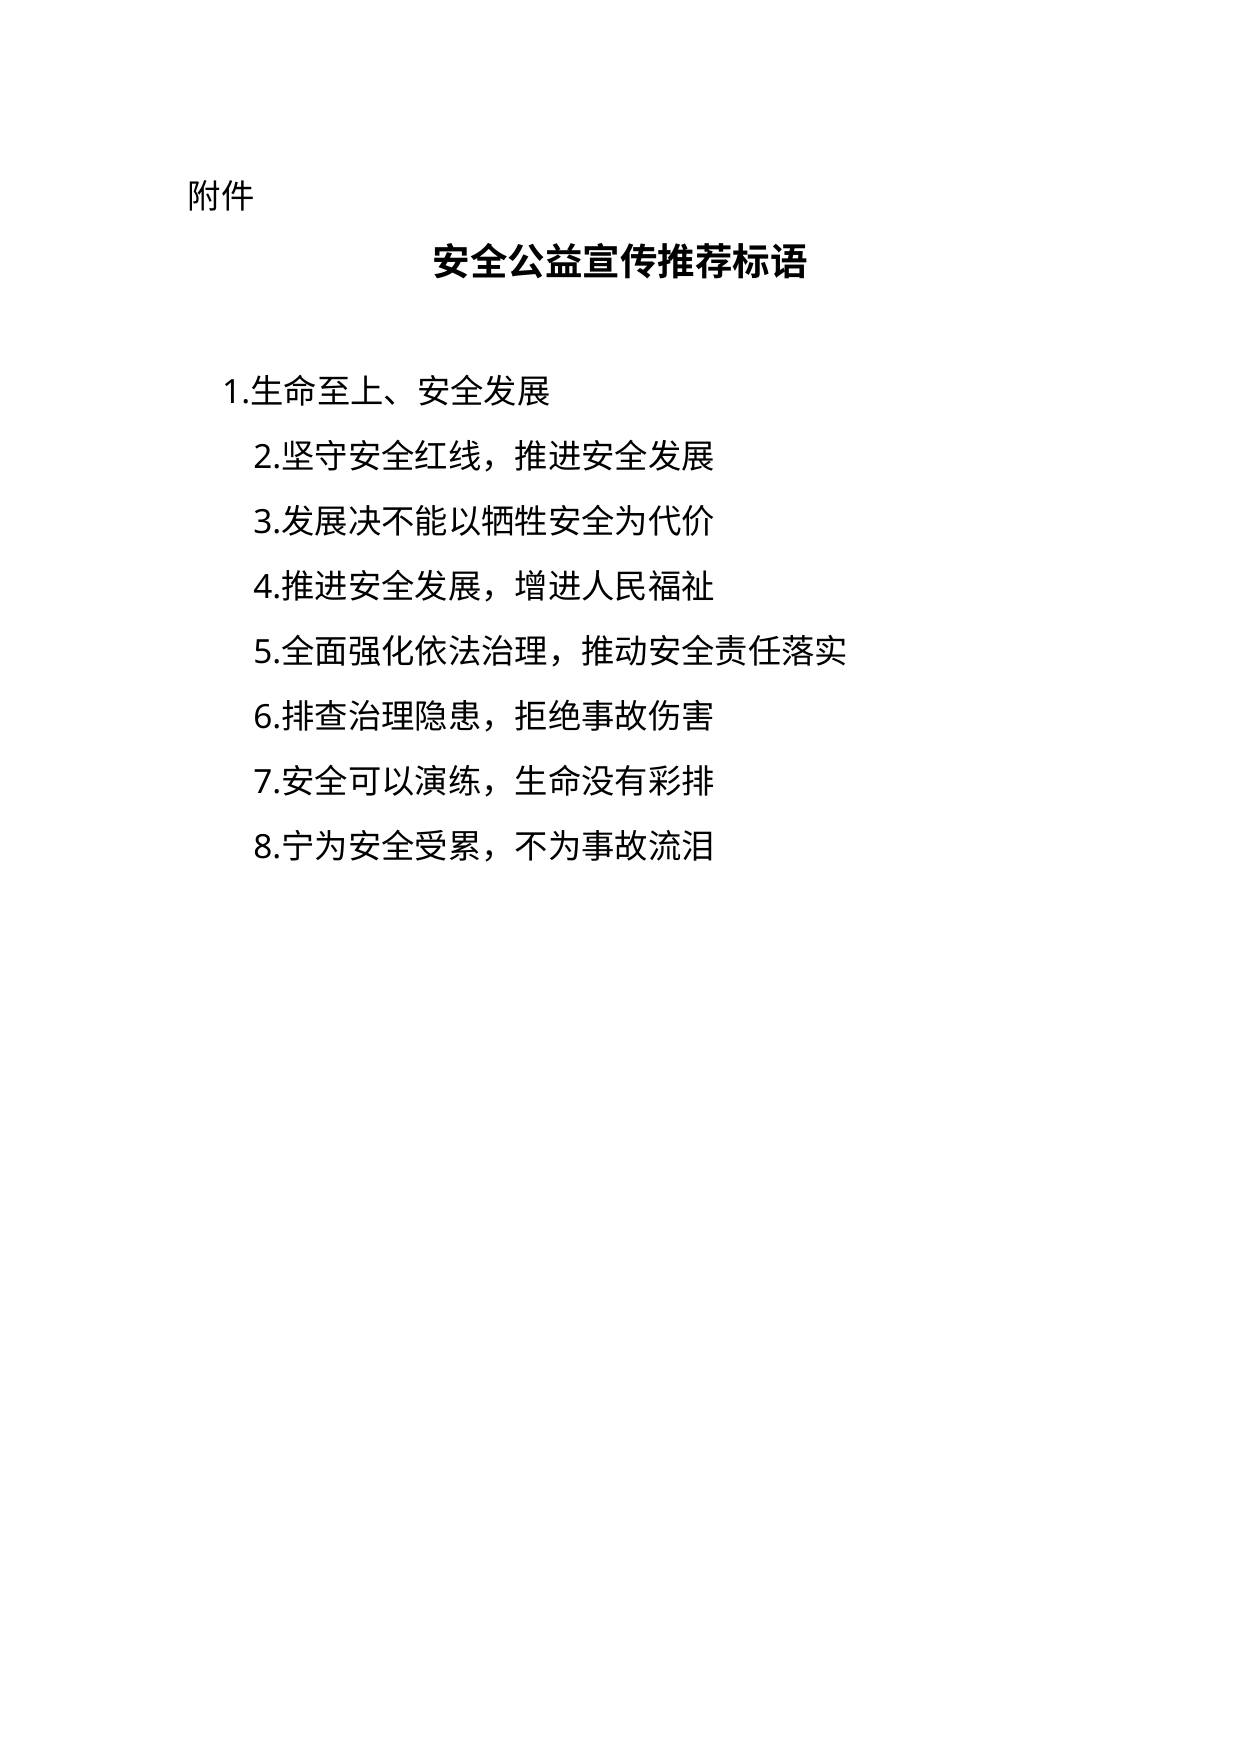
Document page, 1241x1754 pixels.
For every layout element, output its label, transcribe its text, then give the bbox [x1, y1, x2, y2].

text 6.排查治理隐患，拒绝事故伤害 [187, 682, 1053, 747]
text 1.生命至上、安全发展 [187, 357, 1053, 422]
text 安全公益宣传推荐标语 [187, 227, 1053, 292]
text 附件 [187, 162, 1053, 227]
text 8.宁为安全受累，不为事故流泪 [187, 812, 1053, 877]
text 5.全面强化依法治理，推动安全责任落实 [187, 617, 1053, 682]
text 4.推进安全发展，增进人民福祉 [187, 552, 1053, 617]
text 2.坚守安全红线，推进安全发展 [187, 422, 1053, 487]
text 7.安全可以演练，生命没有彩排 [187, 747, 1053, 812]
text 3.发展决不能以牺牲安全为代价 [187, 487, 1053, 552]
